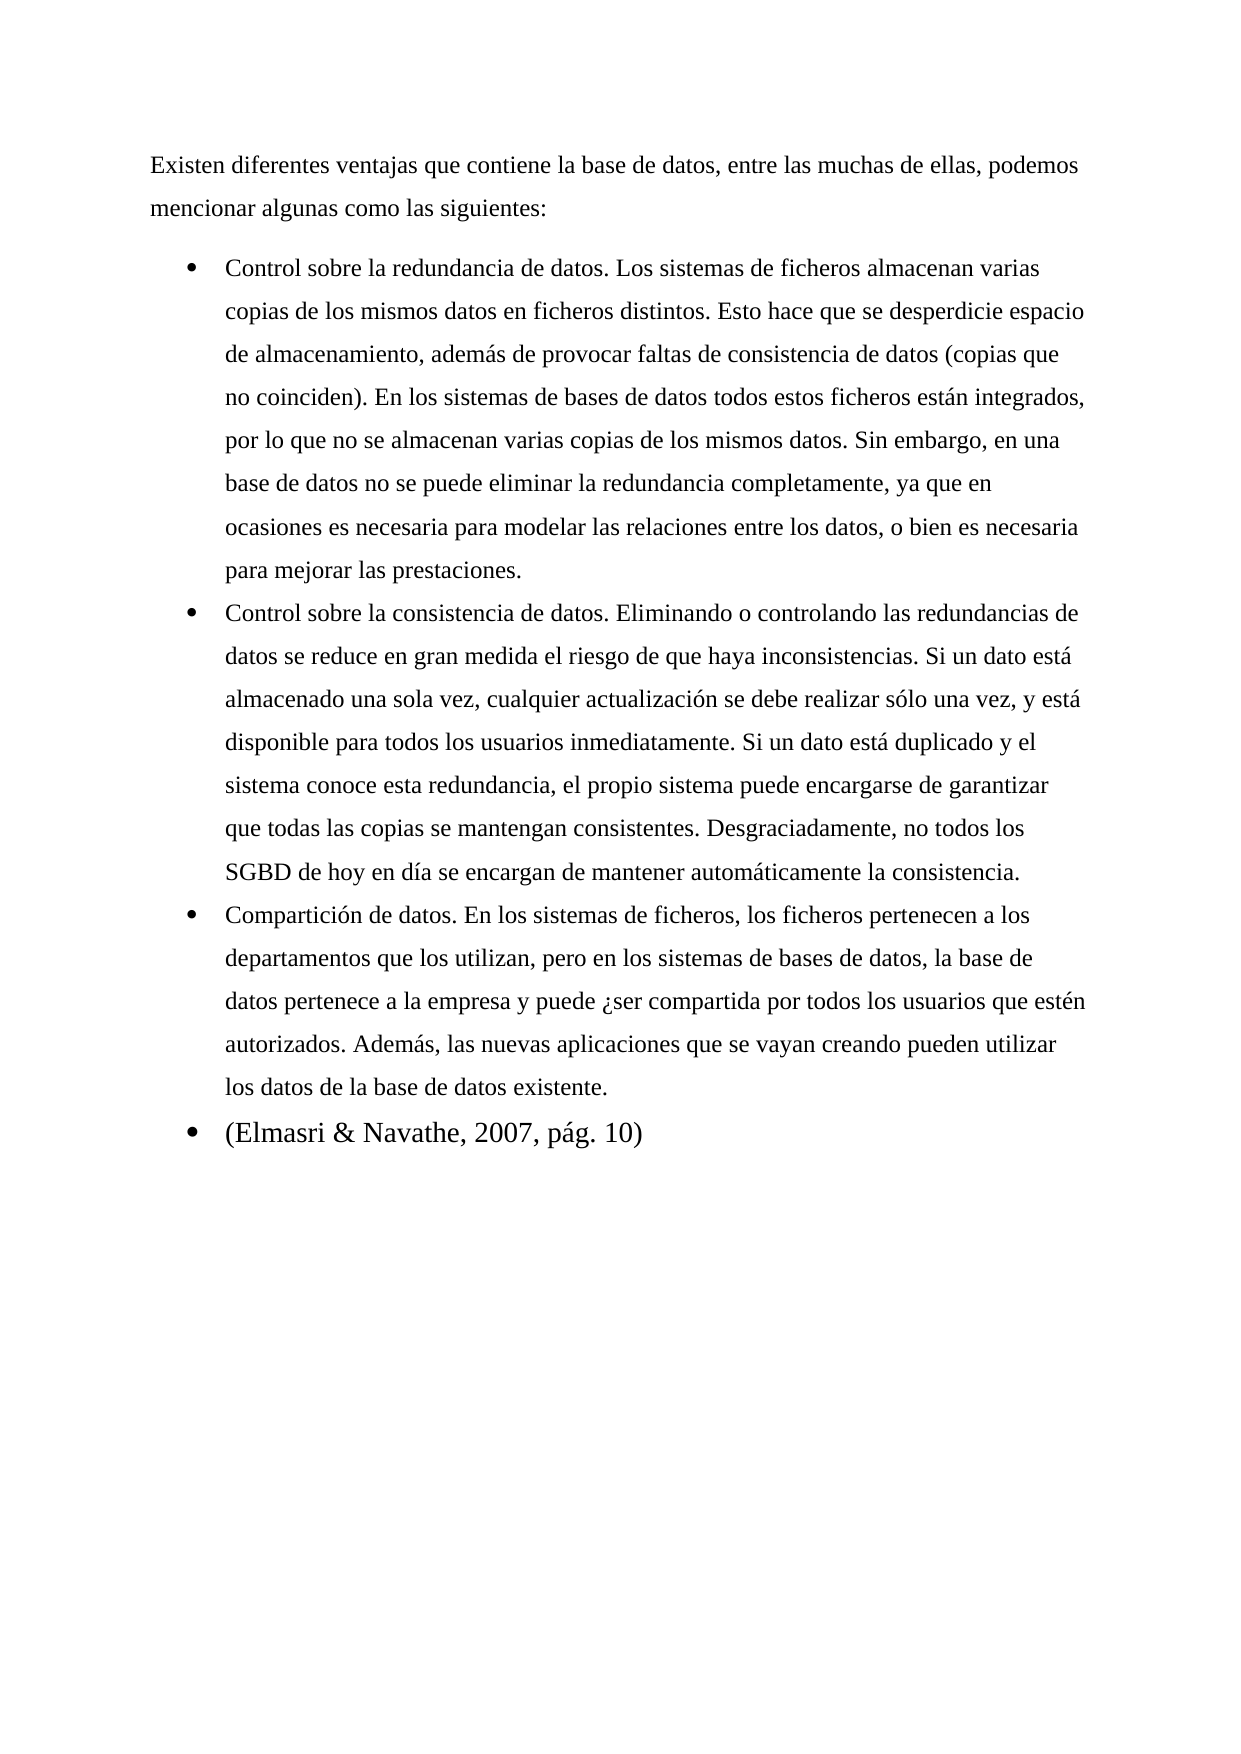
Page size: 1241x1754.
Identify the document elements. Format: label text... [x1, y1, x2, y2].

text Existen diferentes ventajas que contiene la base de datos, entre las muchas de ellas, podemos mencionar algunas como las siguientes: [150, 150, 1090, 222]
list (Elmasri & Navathe, 2007, pág. 10) [187, 1115, 1090, 1149]
list Control sobre la redundancia de datos. Los sistemas de ficheros almacenan varias copias de los mismos datos en ficheros distintos. Esto hace que se desperdicie espacio de almacenamiento, además de provocar faltas de consistencia de datos (copias que no coinciden). En los sistemas de bases de datos todos estos ficheros están integrados, por lo que no se almacenan varias copias de los mismos datos. Sin embargo, en una base de datos no se puede eliminar la redundancia completamente, ya que en ocasiones es necesaria para modelar las relaciones entre los datos, o bien es necesaria para mejorar las prestaciones. [187, 253, 1090, 583]
list Compartición de datos. En los sistemas de ficheros, los ficheros pertenecen a los departamentos que los utilizan, pero en los sistemas de bases de datos, la base de datos pertenece a la empresa y puede ¿ser compartida por todos los usuarios que estén autorizados. Además, las nuevas aplicaciones que se vayan creando pueden utilizar los datos de la base de datos existente. [187, 900, 1090, 1101]
list Control sobre la consistencia de datos. Eliminando o controlando las redundancias de datos se reduce en gran medida el riesgo de que haya inconsistencias. Si un dato está almacenado una sola vez, cualquier actualización se debe realizar sólo una vez, y está disponible para todos los usuarios inmediatamente. Si un dato está duplicado y el sistema conoce esta redundancia, el propio sistema puede encargarse de garantizar que todas las copias se mantengan consistentes. Desgraciadamente, no todos los SGBD de hoy en día se encargan de mantener automáticamente la consistencia. [187, 598, 1090, 885]
